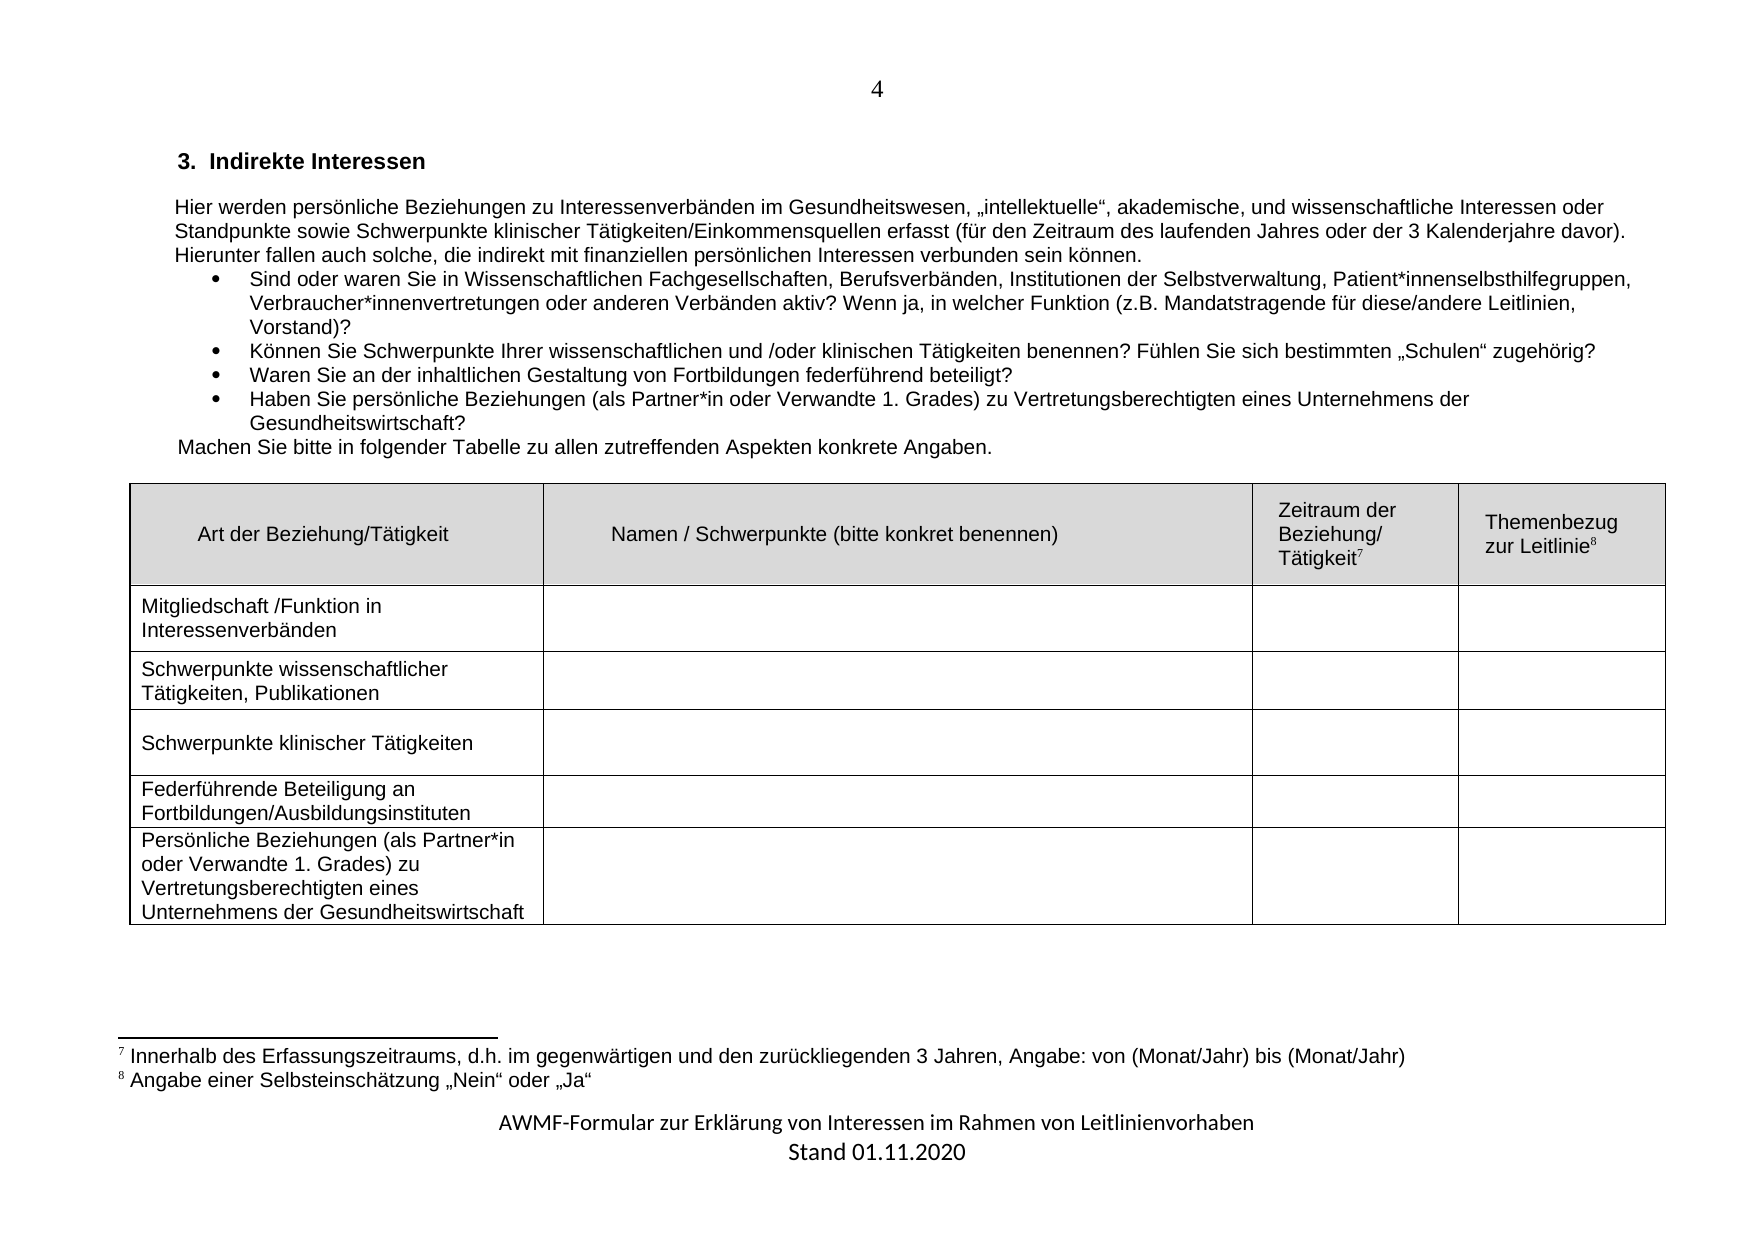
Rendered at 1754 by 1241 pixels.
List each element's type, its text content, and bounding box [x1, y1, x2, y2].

table_cell [544, 652, 1252, 709]
table_cell [1253, 652, 1458, 709]
table_cell [1253, 776, 1458, 827]
table_cell Schwerpunkte klinischer Tätigkeiten [131, 710, 543, 775]
table_cell Federführende Beteiligung an Fortbildungen/Ausbildungsinstituten [131, 776, 543, 827]
list Können Sie Schwerpunkte Ihrer wissenschaftlichen und /oder klinischen Tätigkeiten benennen? Fühlen Sie sich bestimmten „Schulen“ zugehörig? [212, 339, 1636, 363]
table_cell [544, 828, 1252, 924]
text Hier werden persönliche Beziehungen zu Interessenverbänden im Gesundheitswesen, „intellektuelle“, akademische, und wissenschaftliche Interessen oder Standpunkte sowie Schwerpunkte klinischer Tätigkeiten/Einkommensquellen erfasst (für den Zeitraum des laufenden Jahres oder der 3 Kalenderjahre davor). Hierunter fallen auch solche, die indirekt mit finanziellen persönlichen Interessen verbunden sein können. [174, 195, 1636, 267]
table_header Themenbezug zur Leitlinie [1459, 484, 1665, 584]
text 3. Indirekte Interessen [177, 148, 1636, 174]
table_cell [544, 586, 1252, 651]
text Machen Sie bitte in folgender Tabelle zu allen zutreffenden Aspekten konkrete Angaben. [177, 435, 1636, 459]
table_cell [1459, 586, 1665, 651]
table_header Zeitraum der Beziehung/ Tätigkeit [1253, 484, 1458, 584]
table_cell [1253, 828, 1458, 924]
table_cell [1253, 710, 1458, 775]
table_cell [1459, 710, 1665, 775]
table_cell [544, 776, 1252, 827]
table_cell [1459, 652, 1665, 709]
table_header Art der Beziehung/Tätigkeit [131, 484, 543, 584]
table_header Namen / Schwerpunkte (bitte konkret benennen) [544, 484, 1252, 584]
table_cell Mitgliedschaft /Funktion in Interessenverbänden [131, 586, 543, 651]
table_cell [1253, 586, 1458, 651]
list Waren Sie an der inhaltlichen Gestaltung von Fortbildungen federführend beteiligt? [212, 363, 1636, 387]
table_cell [1459, 776, 1665, 827]
table_cell Schwerpunkte wissenschaftlicher Tätigkeiten, Publikationen [131, 652, 543, 709]
table_cell [544, 710, 1252, 775]
table_cell [1459, 828, 1665, 924]
table_cell Persönliche Beziehungen (als Partner*in oder Verwandte 1. Grades) zu Vertretungsberechtigten eines Unternehmens der Gesundheitswirtschaft [131, 828, 543, 924]
list Sind oder waren Sie in Wissenschaftlichen Fachgesellschaften, Berufsverbänden, Institutionen der Selbstverwaltung, Patient*innenselbsthilfegruppen, Verbraucher*innenvertretungen oder anderen Verbänden aktiv? Wenn ja, in welcher Funktion (z.B. Mandatstragende für diese/andere Leitlinien, Vorstand)? [212, 267, 1636, 339]
list Haben Sie persönliche Beziehungen (als Partner*in oder Verwandte 1. Grades) zu Vertretungsberechtigten eines Unternehmens der Gesundheitswirtschaft? [212, 387, 1636, 435]
